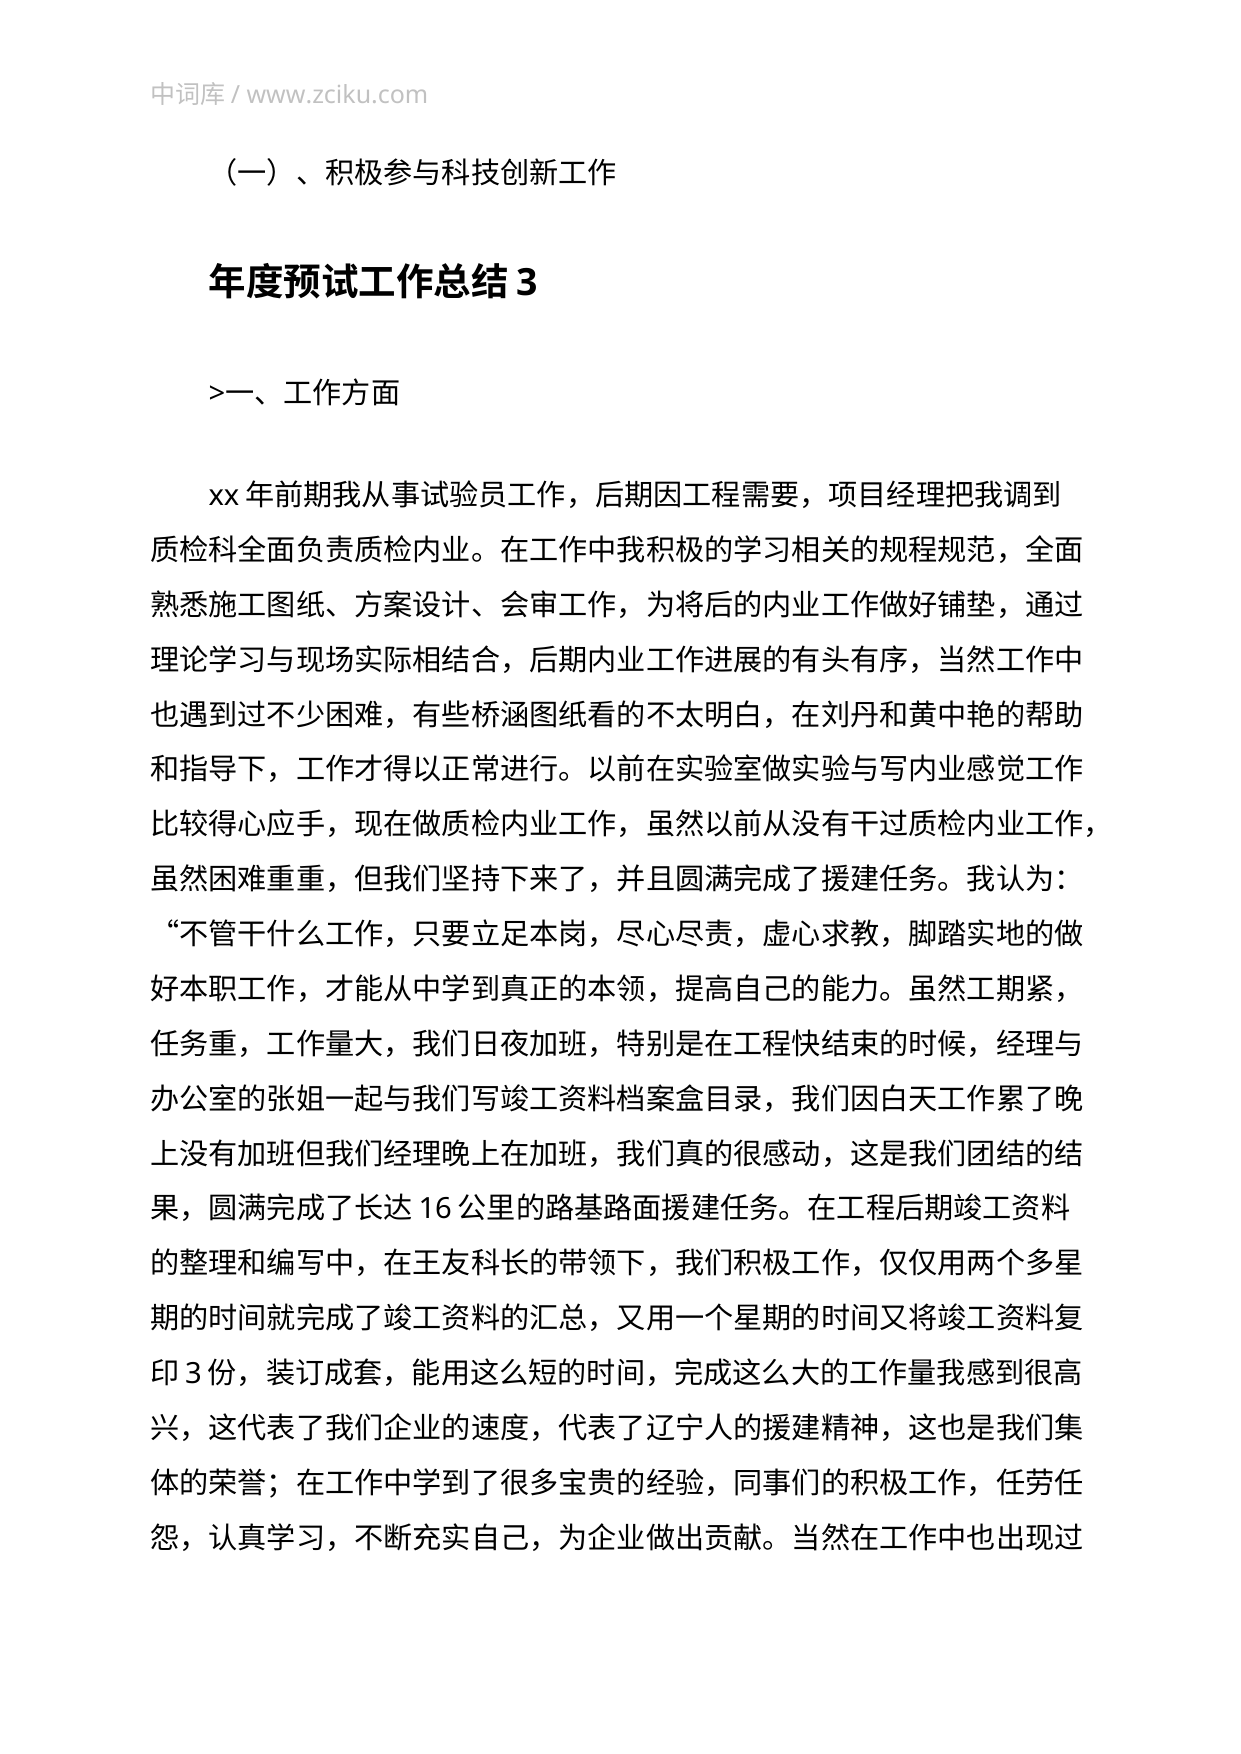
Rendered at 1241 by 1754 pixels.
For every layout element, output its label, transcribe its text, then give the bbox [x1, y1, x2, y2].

text >一、工作方面 [150, 369, 1090, 412]
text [150, 471, 1090, 1557]
text （一）、积极参与科技创新工作 [150, 150, 1090, 192]
text 年度预试工作总结3 [150, 252, 1090, 306]
